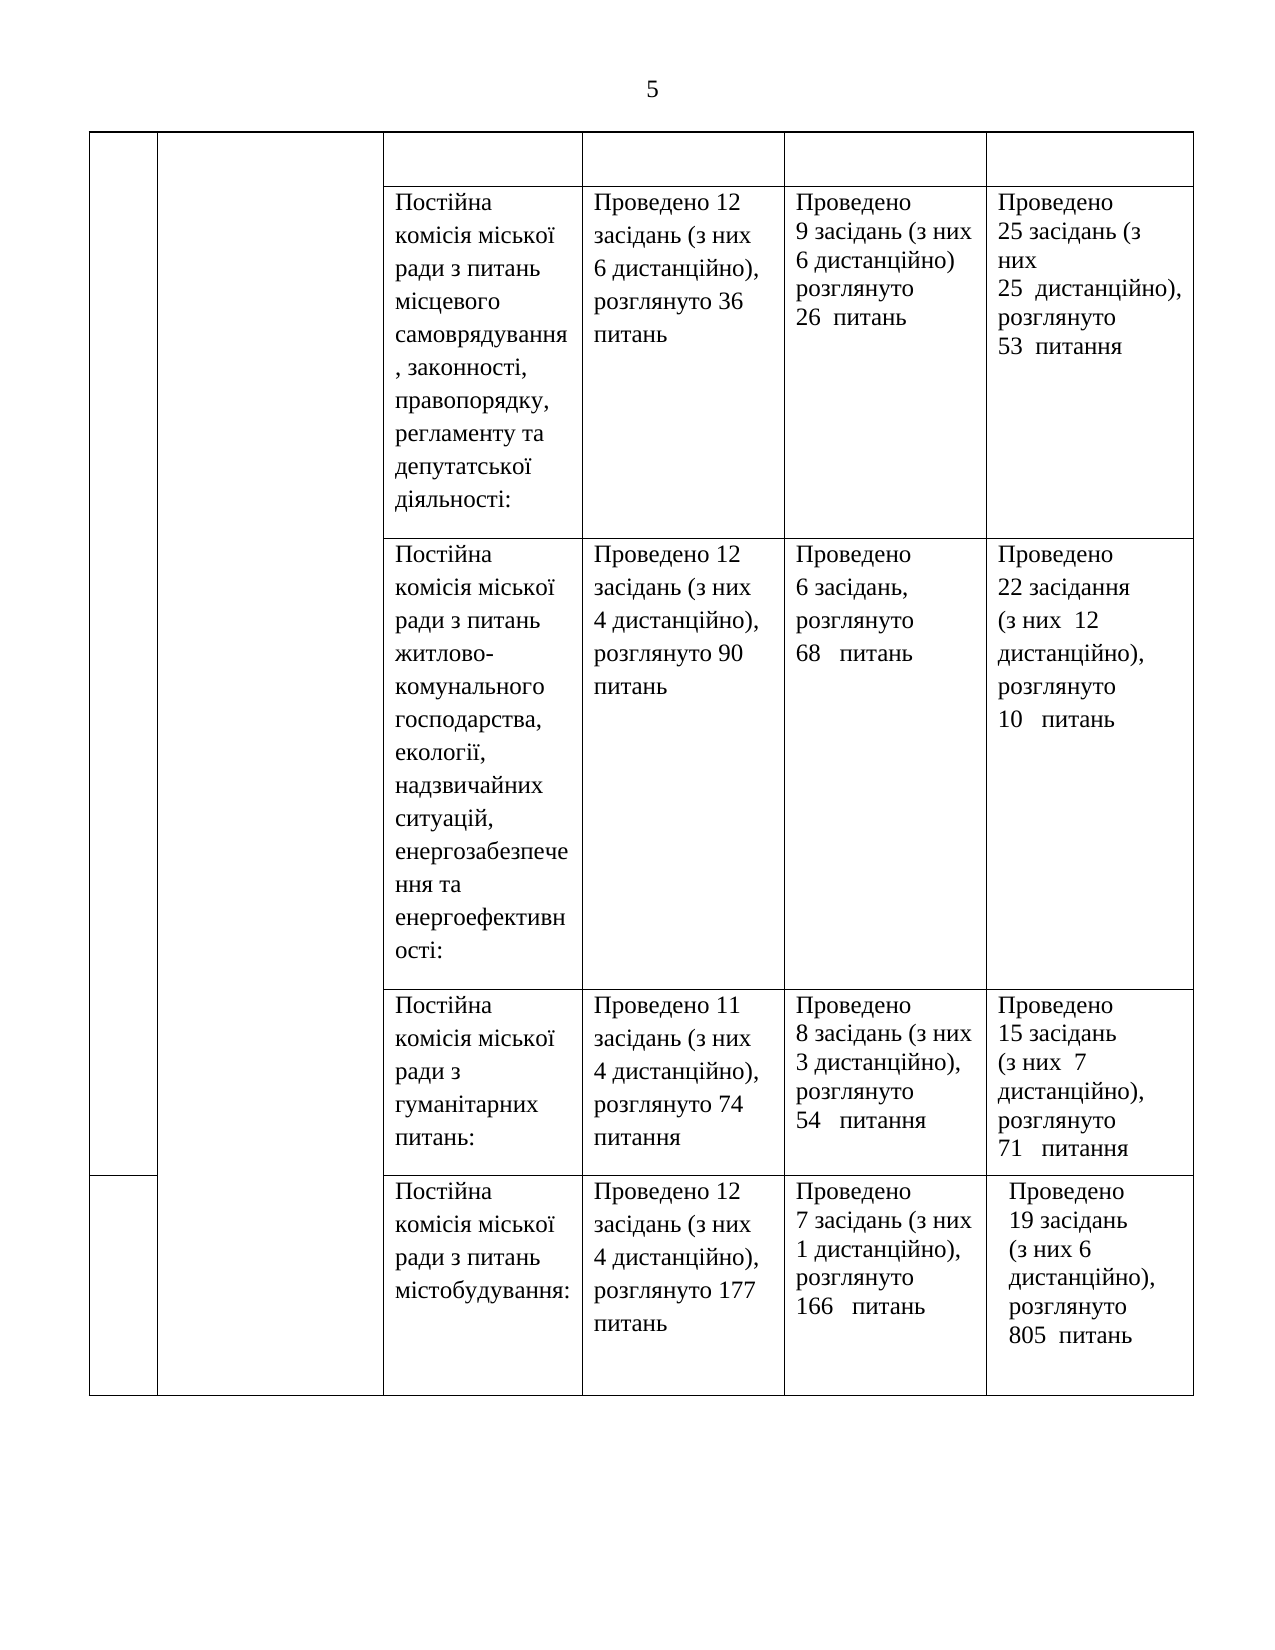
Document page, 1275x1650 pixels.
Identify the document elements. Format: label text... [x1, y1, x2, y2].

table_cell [785, 133, 986, 186]
table_cell Проведено 11 засідань (з них 4 дистанційно), розглянуто 74 питання [583, 990, 784, 1175]
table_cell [583, 133, 784, 186]
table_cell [384, 133, 582, 186]
table_cell Проведено 9 засідань (з них 6 дистанційно) розглянуто 26 питань [785, 187, 986, 538]
table_cell Проведено 8 засідань (з них 3 дистанційно), розглянуто 54 питання [785, 990, 986, 1175]
table_cell Постійна комісія міської ради з питань містобудування: [384, 1176, 582, 1395]
table_cell Постійна комісія міської ради з питань місцевого самоврядування, законності, правопорядку, регламенту та депутатської діяльності: [384, 187, 582, 538]
table_cell Проведено 6 засідань, розглянуто 68 питань [785, 539, 986, 989]
table_cell Постійна комісія міської ради з гуманітарних питань: [384, 990, 582, 1175]
table_cell Проведено 25 засідань (з них 25 дистанційно), розглянуто 53 питання [987, 187, 1193, 538]
table_cell Проведено 15 засідань (з них 7 дистанційно), розглянуто 71 питання [987, 990, 1193, 1175]
table_cell Проведено 12 засідань (з них 4 дистанційно), розглянуто 90 питань [583, 539, 784, 989]
table_cell Проведено 7 засідань (з них 1 дистанційно), розглянуто 166 питань [785, 1176, 986, 1395]
table_cell Проведено 19 засідань (з них 6 дистанційно), розглянуто 805 питань [987, 1176, 1193, 1395]
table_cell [987, 133, 1193, 186]
table_cell Постійна комісія міської ради з питань житлово-комунального господарства, екології, надзвичайних ситуацій, енергозабезпечення та енергоефективності: [384, 539, 582, 989]
table_cell [90, 1176, 157, 1395]
table_cell Проведено 22 засідання (з них 12 дистанційно), розглянуто 10 питань [987, 539, 1193, 989]
table_cell Проведено 12 засідань (з них 4 дистанційно), розглянуто 177 питань [583, 1176, 784, 1395]
table_cell Проведено 12 засідань (з них 6 дистанційно), розглянуто 36 питань [583, 187, 784, 538]
